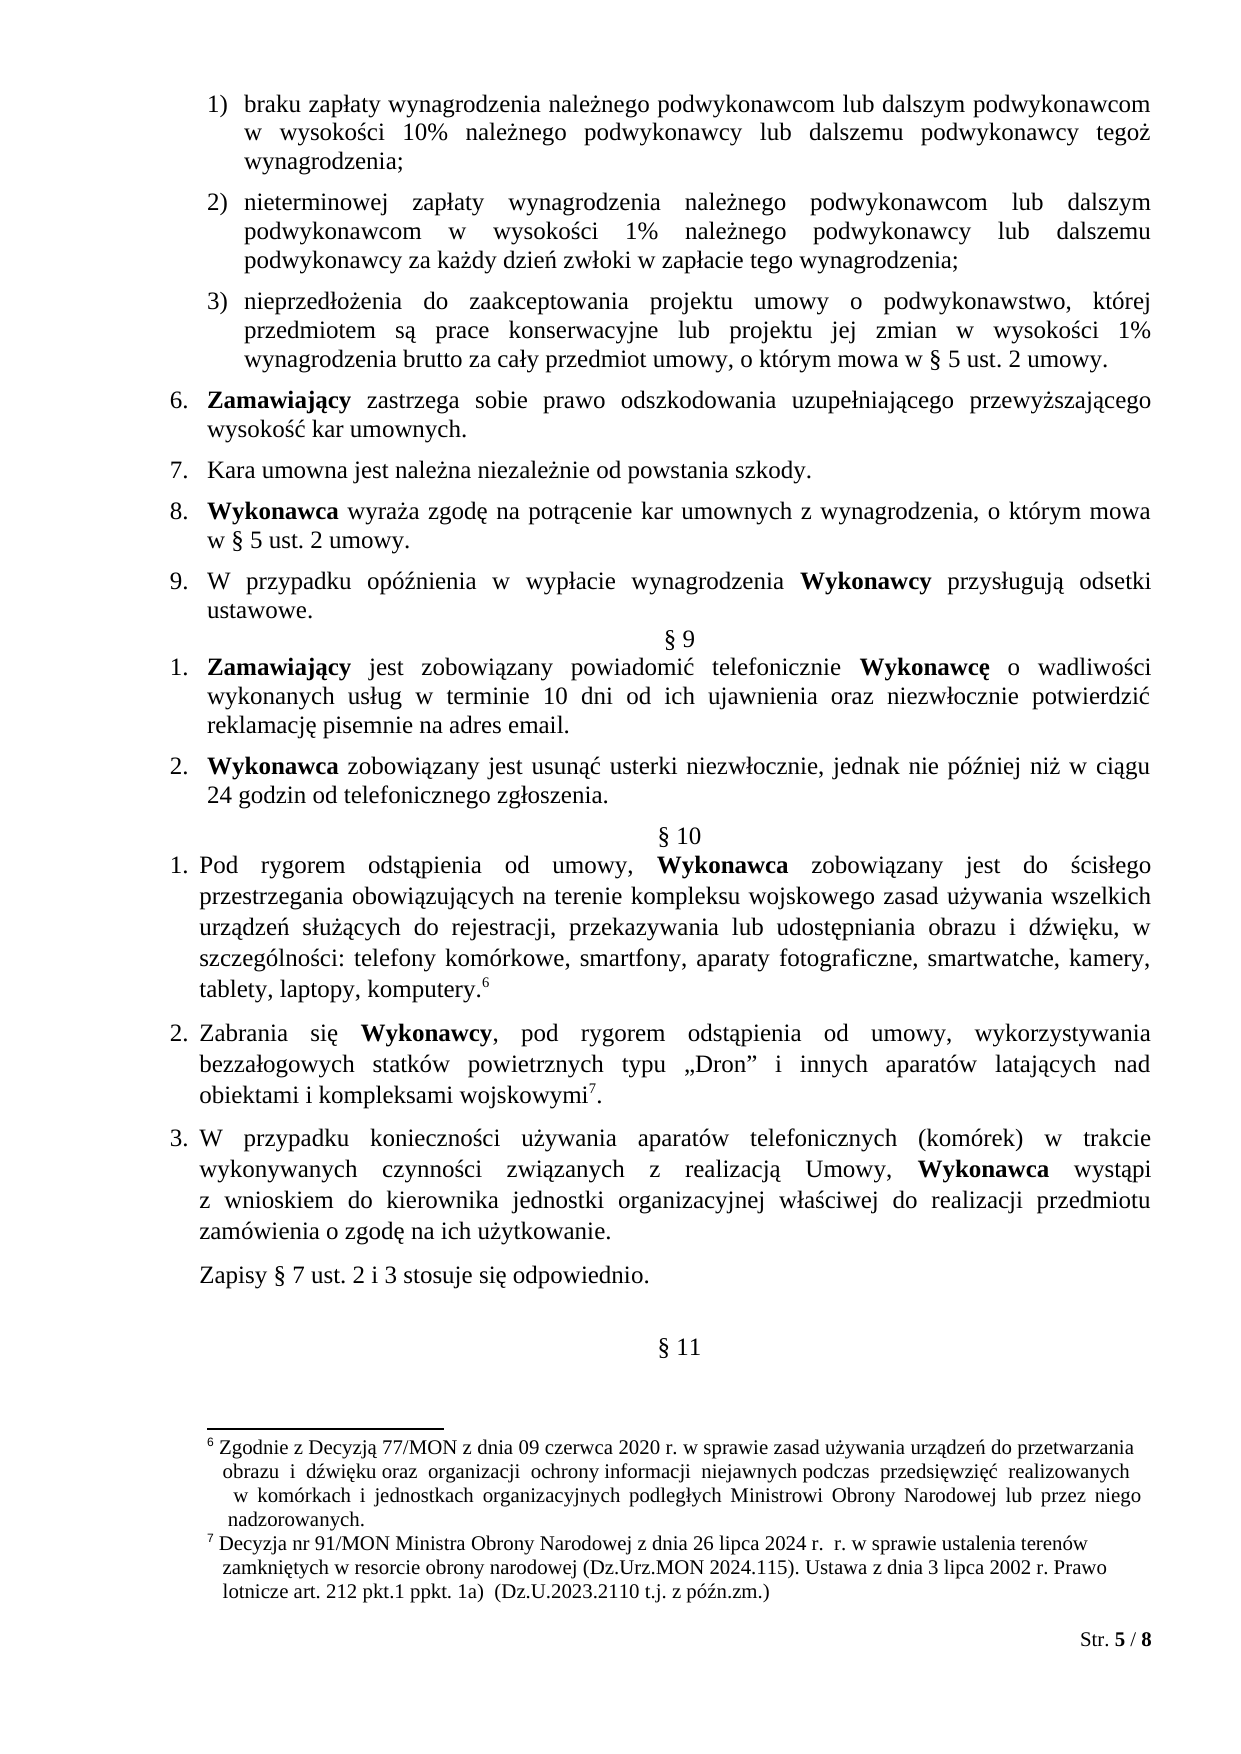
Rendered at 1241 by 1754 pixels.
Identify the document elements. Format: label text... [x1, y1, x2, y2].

list Wykonawca wyraża zgodę na potrącenie kar umownych z wynagrodzenia, o którym mowa w § 5 ust. 2 umowy. [169, 496, 1152, 554]
list Zamawiający jest zobowiązany powiadomić telefonicznie Wykonawcę o wadliwości wykonanych usług w terminie 10 dni od ich ujawnienia oraz niezwłocznie potwierdzić reklamację pisemnie na adres email. [169, 652, 1152, 739]
text § 10 [207, 821, 1152, 850]
list W przypadku konieczności używania aparatów telefonicznych (komórek) w trakcie wykonywanych czynności związanych z realizacją Umowy, Wykonawca wystąpi z wnioskiem do kierownika jednostki organizacyjnej właściwej do realizacji przedmiotu zamówienia o zgodę na ich użytkowanie. [169, 1123, 1152, 1245]
text § 11 [207, 1332, 1152, 1361]
list nieterminowej zapłaty wynagrodzenia należnego podwykonawcom lub dalszym podwykonawcom w wysokości 1% należnego podwykonawcy lub dalszemu podwykonawcy za każdy dzień zwłoki w zapłacie tego wynagrodzenia; [207, 187, 1152, 274]
list W przypadku opóźnienia w wypłacie wynagrodzenia Wykonawcy przysługują odsetki ustawowe. [169, 566, 1152, 624]
list Zamawiający zastrzega sobie prawo odszkodowania uzupełniającego przewyższającego wysokość kar umownych. [169, 385, 1152, 442]
list Pod rygorem odstąpienia od umowy, Wykonawca zobowiązany jest do ścisłego przestrzegania obowiązujących na terenie kompleksu wojskowego zasad używania wszelkich urządzeń służących do rejestracji, przekazywania lub udostępniania obrazu i dźwięku, w szczególności: telefony komórkowe, smartfony, aparaty fotograficzne, smartwatche, kamery, tablety, laptopy, komputery. [169, 850, 1152, 1003]
list Wykonawca zobowiązany jest usunąć usterki niezwłocznie, jednak nie później niż w ciągu 24 godzin od telefonicznego zgłoszenia. [169, 751, 1152, 809]
text § 9 [207, 624, 1152, 652]
text Zapisy § 7 ust. 2 i 3 stosuje się odpowiednio. [199, 1260, 1152, 1289]
list Kara umowna jest należna niezależnie od powstania szkody. [169, 455, 1152, 484]
list braku zapłaty wynagrodzenia należnego podwykonawcom lub dalszym podwykonawcom w wysokości 10% należnego podwykonawcy lub dalszemu podwykonawcy tegoż wynagrodzenia; [207, 89, 1152, 175]
list nieprzedłożenia do zaakceptowania projektu umowy o podwykonawstwo, której przedmiotem są prace konserwacyjne lub projektu jej zmian w wysokości 1% wynagrodzenia brutto za cały przedmiot umowy, o którym mowa w § 5 ust. 2 umowy. [207, 286, 1152, 372]
list Zabrania się Wykonawcy, pod rygorem odstąpienia od umowy, wykorzystywania bezzałogowych statków powietrznych typu „Dron” i innych aparatów latających nad obiektami i kompleksami wojskowymi. [169, 1018, 1152, 1108]
